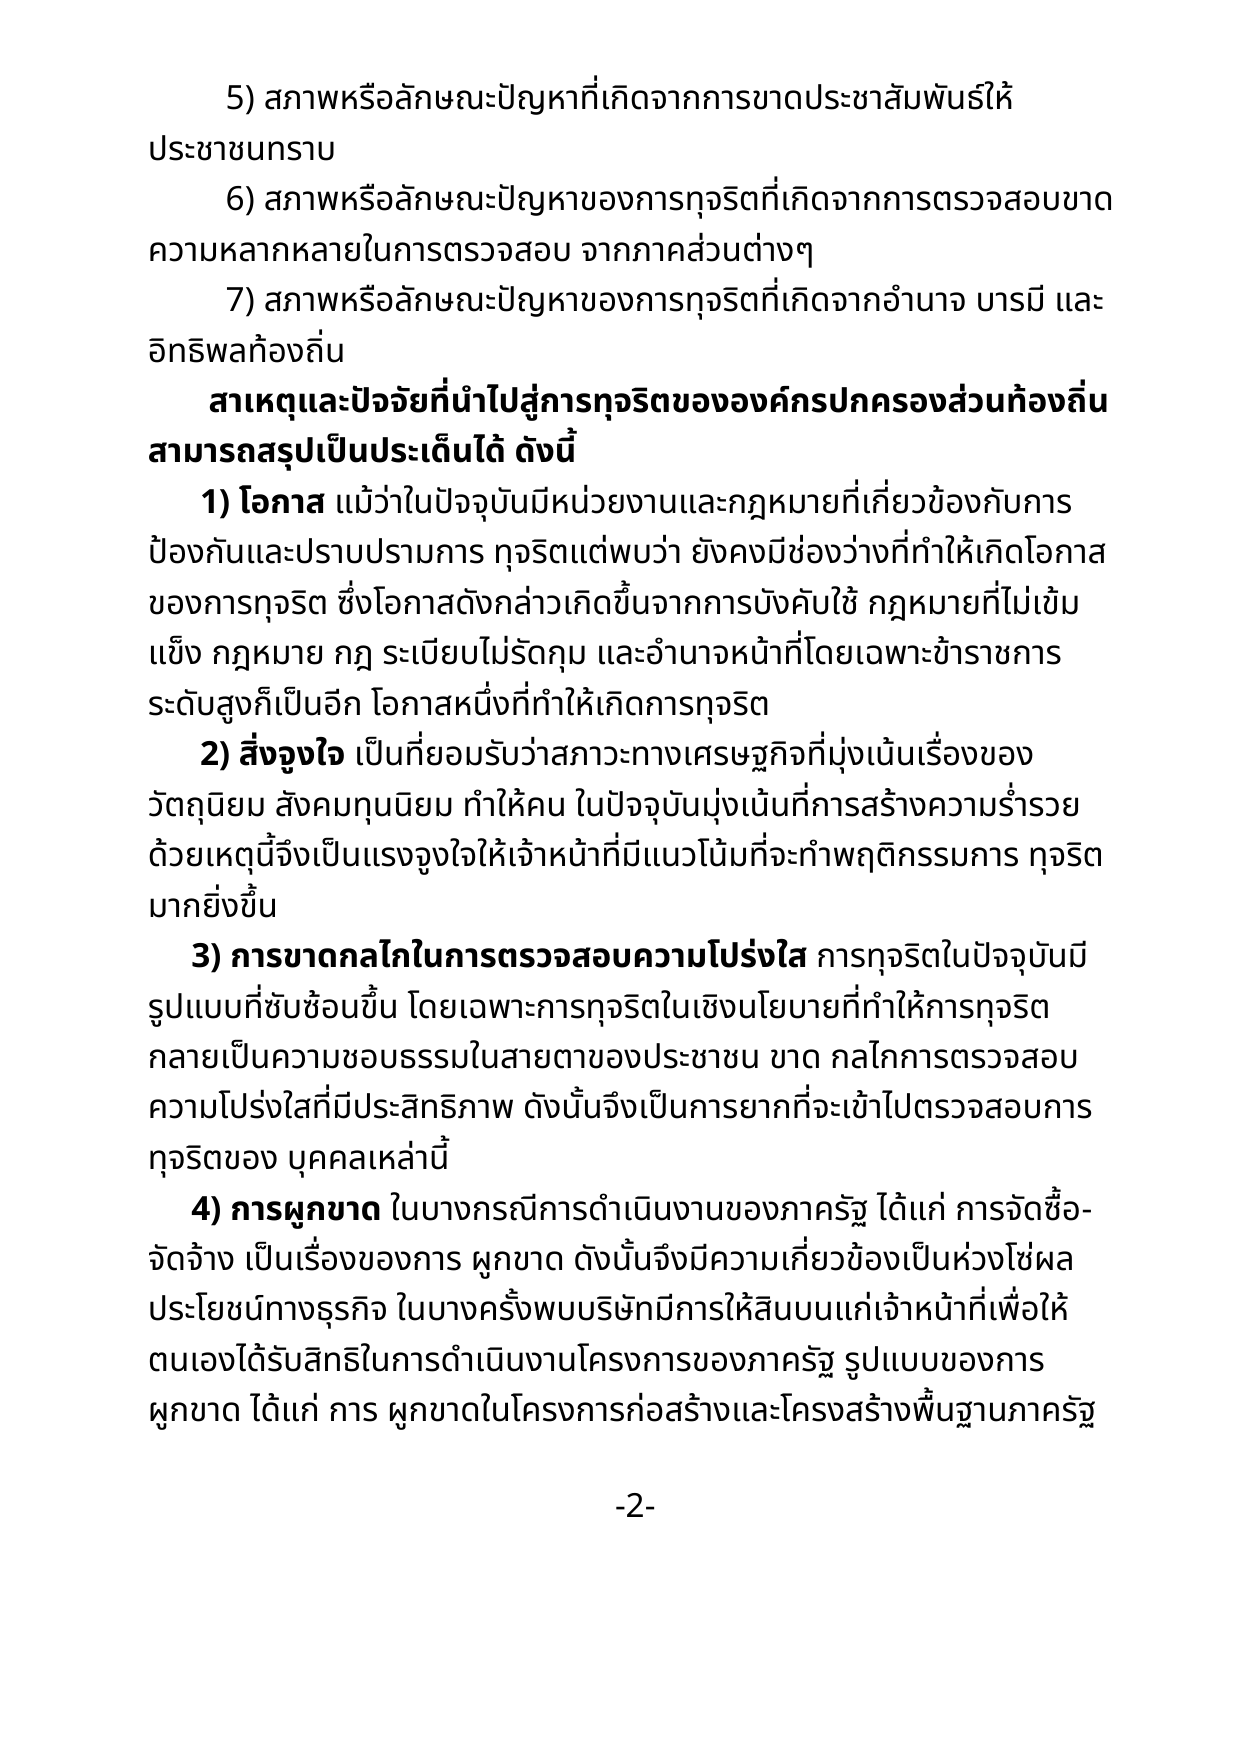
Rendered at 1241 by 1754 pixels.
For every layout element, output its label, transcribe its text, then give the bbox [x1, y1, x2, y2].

text สาเหตุและปัจจัยที่นำไปสู่การทุจริตขององค์กรปกครองส่วนท้องถิ่นสามารถสรุปเป็นประเด็นได้ ดังนี้ [148, 377, 1122, 478]
text 6) สภาพหรือลักษณะปัญหาของการทุจริตที่เกิดจากการตรวจสอบขาดความหลากหลายในการตรวจสอบ จากภาคส่วนต่างๆ [148, 175, 1122, 276]
text 7) สภาพหรือลักษณะปัญหาของการทุจริตที่เกิดจากอำนาจ บารมี และอิทธิพลท้องถิ่น [148, 276, 1122, 377]
text 2) สิ่งจูงใจ เป็นที่ยอมรับว่าสภาวะทางเศรษฐกิจที่มุ่งเน้นเรื่องของวัตถุนิยม สังคมทุนนิยม ทำให้คน ในปัจจุบันมุ่งเน้นที่การสร้างความร่ำรวย ด้วยเหตุนี้จึงเป็นแรงจูงใจให้เจ้าหน้าที่มีแนวโน้มที่จะทำพฤติกรรมการ ทุจริตมากยิ่งขึ้น [148, 730, 1122, 932]
text 5) สภาพหรือลักษณะปัญหาที่เกิดจากการขาดประชาสัมพันธ์ให้ประชาชนทราบ [148, 74, 1122, 175]
text 4) การผูกขาด ในบางกรณีการดำเนินงานของภาครัฐ ได้แก่ การจัดซื้อ-จัดจ้าง เป็นเรื่องของการ ผูกขาด ดังนั้นจึงมีความเกี่ยวข้องเป็นห่วงโซ่ผลประโยชน์ทางธุรกิจ ในบางครั้งพบบริษัทมีการให้สินบนแก่เจ้าหน้าที่เพื่อให้ตนเองได้รับสิทธิในการดำเนินงานโครงการของภาครัฐ รูปแบบของการผูกขาด ได้แก่ การ ผูกขาดในโครงการก่อสร้างและโครงสร้างพื้นฐานภาครัฐ [148, 1184, 1122, 1437]
text -2- [148, 1482, 1122, 1527]
text 3) การขาดกลไกในการตรวจสอบความโปร่งใส การทุจริตในปัจจุบันมีรูปแบบที่ซับซ้อนขึ้น โดยเฉพาะการทุจริตในเชิงนโยบายที่ทำให้การทุจริตกลายเป็นความชอบธรรมในสายตาของประชาชน ขาด กลไกการตรวจสอบความโปร่งใสที่มีประสิทธิภาพ ดังนั้นจึงเป็นการยากที่จะเข้าไปตรวจสอบการทุจริตของ บุคคลเหล่านี้ [148, 932, 1122, 1184]
text 1) โอกาส แม้ว่าในปัจจุบันมีหน่วยงานและกฎหมายที่เกี่ยวข้องกับการป้องกันและปราบปรามการ ทุจริตแต่พบว่า ยังคงมีช่องว่างที่ทำให้เกิดโอกาสของการทุจริต ซึ่งโอกาสดังกล่าวเกิดขึ้นจากการบังคับใช้ กฎหมายที่ไม่เข้มแข็ง กฎหมาย กฎ ระเบียบไม่รัดกุม และอำนาจหน้าที่โดยเฉพาะข้าราชการระดับสูงก็เป็นอีก โอกาสหนึ่งที่ทำให้เกิดการทุจริต [148, 478, 1122, 730]
